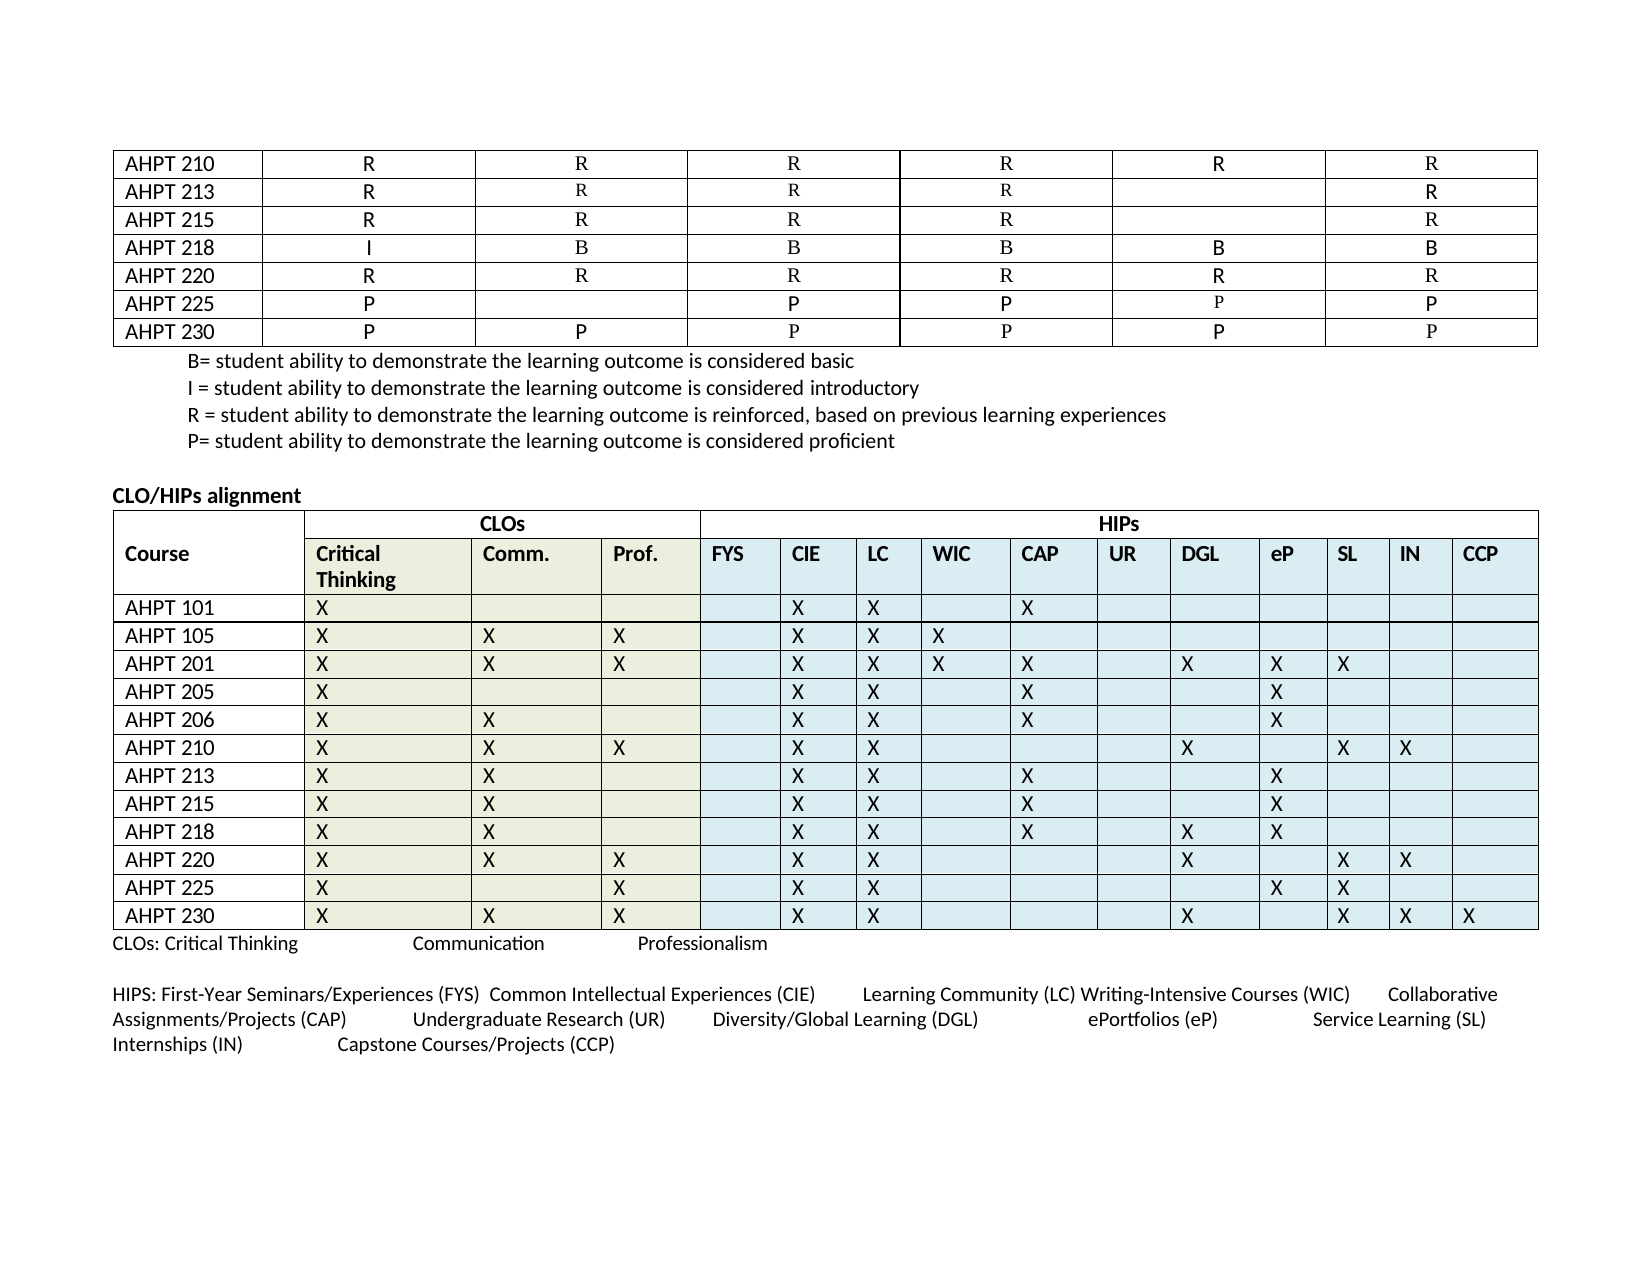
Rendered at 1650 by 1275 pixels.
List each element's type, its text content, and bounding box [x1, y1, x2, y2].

table_cell X [1260, 706, 1327, 733]
table_cell P [1113, 291, 1325, 318]
table_cell [1098, 679, 1170, 705]
table_cell X [1171, 846, 1259, 873]
table_cell X [602, 651, 700, 678]
table_cell [701, 763, 780, 790]
table_cell [701, 679, 780, 705]
table_cell [922, 679, 1010, 705]
table_cell R [688, 179, 899, 206]
table_cell X [1011, 818, 1097, 845]
table_cell [1260, 735, 1327, 762]
table_cell X [781, 595, 856, 621]
table_cell X [305, 595, 471, 621]
table_cell R [1113, 263, 1325, 290]
table_cell P [263, 319, 475, 346]
table_cell X [857, 595, 921, 621]
table_cell [1390, 706, 1452, 733]
table_cell X [1260, 875, 1327, 901]
text I = student ability to demonstrate the learning outcome is considered introductory [187, 374, 1575, 400]
table_cell P [1326, 291, 1537, 318]
table_cell R [901, 179, 1112, 206]
table_cell R [1326, 263, 1537, 290]
table_cell AHPT 230 [114, 319, 262, 346]
table_cell eP [1260, 539, 1327, 594]
table_cell UR [1098, 539, 1170, 594]
table_cell P [476, 319, 687, 346]
table_cell P [688, 319, 899, 346]
table_cell [1113, 179, 1325, 206]
table_cell X [857, 651, 921, 678]
table_cell [701, 846, 780, 873]
table_cell X [781, 735, 856, 762]
table_cell X [1390, 902, 1452, 929]
table_cell [1098, 595, 1170, 621]
table_cell [701, 706, 780, 733]
table_cell [922, 735, 1010, 762]
table_cell X [781, 623, 856, 649]
table_cell [1390, 595, 1452, 621]
table_cell [701, 875, 780, 901]
table_cell X [1328, 735, 1389, 762]
table_cell X [305, 902, 471, 929]
table_cell X [305, 875, 471, 901]
table_cell AHPT 220 [114, 846, 304, 873]
table_cell X [305, 735, 471, 762]
table_cell [1011, 902, 1097, 929]
table_cell X [781, 706, 856, 733]
table_header CLOs [305, 511, 700, 538]
table_cell [1171, 706, 1259, 733]
table_cell [1171, 791, 1259, 817]
table_cell X [1171, 818, 1259, 845]
table_cell [1453, 679, 1538, 705]
table_cell [1453, 846, 1538, 873]
table_cell [1453, 595, 1538, 621]
table_cell [1113, 207, 1325, 234]
table_cell [1390, 875, 1452, 901]
table_cell [1260, 846, 1327, 873]
table_cell WIC [922, 539, 1010, 594]
table_cell X [1328, 902, 1389, 929]
table_cell FYS [701, 539, 780, 594]
table_cell SL [1328, 539, 1389, 594]
table_cell [1328, 763, 1389, 790]
table_cell X [1328, 846, 1389, 873]
table_cell DGL [1171, 539, 1259, 594]
table_cell [1098, 763, 1170, 790]
table_cell [1453, 735, 1538, 762]
table_cell [1390, 651, 1452, 678]
table_cell [922, 791, 1010, 817]
table_cell [922, 706, 1010, 733]
table_cell [922, 902, 1010, 929]
table_cell X [472, 818, 601, 845]
table_cell X [1260, 679, 1327, 705]
table_cell [701, 623, 780, 649]
table_cell [472, 679, 601, 705]
table_cell IN [1390, 539, 1452, 594]
table_cell [701, 902, 780, 929]
table_cell X [1011, 763, 1097, 790]
table_cell [602, 706, 700, 733]
table_cell [1328, 623, 1389, 649]
table_cell B [901, 235, 1112, 262]
table_cell X [857, 706, 921, 733]
table_cell [1390, 623, 1452, 649]
table_cell R [901, 263, 1112, 290]
table_cell X [922, 623, 1010, 649]
table_cell [1171, 679, 1259, 705]
table_header R [901, 151, 1112, 178]
table_cell [1260, 623, 1327, 649]
table_header R [688, 151, 899, 178]
table_cell Prof. [602, 539, 700, 594]
table_cell X [857, 679, 921, 705]
table_cell X [1171, 651, 1259, 678]
table_cell X [305, 651, 471, 678]
table_cell X [305, 706, 471, 733]
table_cell B [1326, 235, 1537, 262]
text CLOs: Critical Thinking Communication Professionalism [112, 930, 1575, 956]
table_cell X [1260, 818, 1327, 845]
table_cell [922, 763, 1010, 790]
table_cell X [472, 791, 601, 817]
table_cell [1260, 902, 1327, 929]
table_cell X [1011, 651, 1097, 678]
table_cell X [781, 902, 856, 929]
table_cell R [688, 263, 899, 290]
table_cell AHPT 215 [114, 791, 304, 817]
table_cell X [781, 679, 856, 705]
table_cell [1453, 651, 1538, 678]
table_cell [701, 595, 780, 621]
table_cell [701, 791, 780, 817]
table_cell X [781, 791, 856, 817]
table_cell X [305, 791, 471, 817]
table_cell P [901, 319, 1112, 346]
table_cell [602, 595, 700, 621]
table_cell X [857, 791, 921, 817]
table_cell X [857, 902, 921, 929]
table_cell X [857, 875, 921, 901]
table_cell [1098, 651, 1170, 678]
table_cell X [922, 651, 1010, 678]
table_cell [1098, 706, 1170, 733]
table_cell AHPT 205 [114, 679, 304, 705]
table_cell X [472, 706, 601, 733]
table_cell R [263, 263, 475, 290]
text HIPS: First-Year Seminars/Experiences (FYS) Common Intellectual Experiences (CIE) Learning Community (LC) Writing-Intensive Courses (WIC) Collaborative Assignments/Projects (CAP) Undergraduate Research (UR) Diversity/Global Learning (DGL) ePortfolios (eP) Service Learning (SL) Internships (IN) Capstone Courses/Projects (CCP) [112, 982, 1500, 1057]
table_cell [1390, 763, 1452, 790]
table_cell [1453, 763, 1538, 790]
table_cell X [1260, 763, 1327, 790]
table_cell [1328, 679, 1389, 705]
table_cell AHPT 220 [114, 263, 262, 290]
table_cell [1328, 595, 1389, 621]
table_cell X [1011, 595, 1097, 621]
table_cell [472, 875, 601, 901]
table_cell X [602, 875, 700, 901]
table_cell [602, 818, 700, 845]
table_cell R [1326, 207, 1537, 234]
table_cell P [901, 291, 1112, 318]
table_cell [1098, 846, 1170, 873]
table_cell X [305, 763, 471, 790]
table_cell CIE [781, 539, 856, 594]
table_cell [922, 818, 1010, 845]
table_cell P [1326, 319, 1537, 346]
table_header HIPs [701, 511, 1538, 538]
table_cell [1098, 791, 1170, 817]
table_cell X [472, 763, 601, 790]
table_cell R [688, 207, 899, 234]
table_cell [1171, 875, 1259, 901]
table_cell R [901, 207, 1112, 234]
table_cell AHPT 201 [114, 651, 304, 678]
table_cell [701, 651, 780, 678]
table_cell X [472, 623, 601, 649]
table_cell P [688, 291, 899, 318]
table_cell Comm. [472, 539, 601, 594]
table_cell [1011, 875, 1097, 901]
table_cell R [476, 263, 687, 290]
table_cell AHPT 225 [114, 875, 304, 901]
table_cell X [781, 846, 856, 873]
table_header R [1326, 151, 1537, 178]
table_cell [1453, 791, 1538, 817]
table_cell X [602, 846, 700, 873]
table_cell X [1328, 875, 1389, 901]
table_cell [1171, 763, 1259, 790]
table_cell X [1328, 651, 1389, 678]
table_cell [1390, 679, 1452, 705]
text B= student ability to demonstrate the learning outcome is considered basic [187, 347, 1575, 374]
table_cell [1390, 818, 1452, 845]
table_cell X [781, 651, 856, 678]
table_cell [1453, 706, 1538, 733]
table_cell X [602, 623, 700, 649]
table_cell X [781, 875, 856, 901]
table_cell X [602, 735, 700, 762]
table_cell X [857, 818, 921, 845]
table_cell R [476, 207, 687, 234]
table_cell [1098, 875, 1170, 901]
table_cell X [781, 818, 856, 845]
table_cell [922, 875, 1010, 901]
table_cell X [305, 818, 471, 845]
table_cell [701, 818, 780, 845]
table_cell [1328, 706, 1389, 733]
table_cell P [263, 291, 475, 318]
table_cell X [857, 735, 921, 762]
table_cell X [305, 846, 471, 873]
table_cell B [476, 235, 687, 262]
table_cell [1328, 818, 1389, 845]
table_cell X [1260, 791, 1327, 817]
table_cell X [305, 623, 471, 649]
table_cell [472, 595, 601, 621]
table_cell X [857, 623, 921, 649]
table_cell [922, 595, 1010, 621]
table_cell P [1113, 319, 1325, 346]
table_cell [1453, 818, 1538, 845]
table_cell X [857, 846, 921, 873]
table_cell AHPT 230 [114, 902, 304, 929]
table_cell X [1011, 706, 1097, 733]
table_cell B [688, 235, 899, 262]
table_cell [922, 846, 1010, 873]
table_cell CAP [1011, 539, 1097, 594]
table_cell R [1326, 179, 1537, 206]
table_cell AHPT 210 [114, 735, 304, 762]
table_cell I [263, 235, 475, 262]
table_cell X [472, 735, 601, 762]
table_cell [1098, 623, 1170, 649]
table_cell [1171, 623, 1259, 649]
table_cell [476, 291, 687, 318]
table_cell [1453, 623, 1538, 649]
table_cell X [1171, 735, 1259, 762]
table_cell X [1011, 791, 1097, 817]
table_cell [1328, 791, 1389, 817]
table_cell AHPT 218 [114, 235, 262, 262]
table_cell [1260, 595, 1327, 621]
table_cell [602, 679, 700, 705]
table_cell X [305, 679, 471, 705]
table_cell Critical Thinking [305, 539, 471, 594]
table_cell [1453, 875, 1538, 901]
table_cell CCP [1453, 539, 1538, 594]
table_cell AHPT 215 [114, 207, 262, 234]
table_cell X [1453, 902, 1538, 929]
table_cell X [472, 651, 601, 678]
table_cell [602, 791, 700, 817]
table_cell R [263, 179, 475, 206]
table_cell AHPT 206 [114, 706, 304, 733]
table_cell X [1390, 846, 1452, 873]
table_cell [602, 763, 700, 790]
table_cell AHPT 105 [114, 623, 304, 649]
table_header R [1113, 151, 1325, 178]
table_header Course [114, 511, 304, 594]
text R = student ability to demonstrate the learning outcome is reinforced, based on previous learning experiences P= student ability to demonstrate the learning outcome is considered proficient [187, 401, 1180, 454]
table_cell X [1260, 651, 1327, 678]
table_cell R [263, 207, 475, 234]
table_cell [1098, 902, 1170, 929]
table_cell [701, 735, 780, 762]
table_cell X [472, 902, 601, 929]
table_header R [476, 151, 687, 178]
table_cell AHPT 101 [114, 595, 304, 621]
table_cell [1171, 595, 1259, 621]
table_cell AHPT 213 [114, 763, 304, 790]
table_cell [1011, 735, 1097, 762]
table_cell X [857, 763, 921, 790]
table_cell R [476, 179, 687, 206]
table_cell [1390, 791, 1452, 817]
table_cell X [602, 902, 700, 929]
table_cell X [1011, 679, 1097, 705]
table_header R [263, 151, 475, 178]
table_cell [1011, 623, 1097, 649]
table_cell [1011, 846, 1097, 873]
table_cell LC [857, 539, 921, 594]
table_cell AHPT 218 [114, 818, 304, 845]
subtitle CLO/HIPs alignment [112, 481, 1575, 509]
table_cell [1098, 735, 1170, 762]
table_cell X [1390, 735, 1452, 762]
table_cell B [1113, 235, 1325, 262]
table_cell [1098, 818, 1170, 845]
table_cell AHPT 225 [114, 291, 262, 318]
table_cell X [781, 763, 856, 790]
table_header AHPT 210 [114, 151, 262, 178]
table_cell X [472, 846, 601, 873]
table_cell AHPT 213 [114, 179, 262, 206]
table_cell X [1171, 902, 1259, 929]
